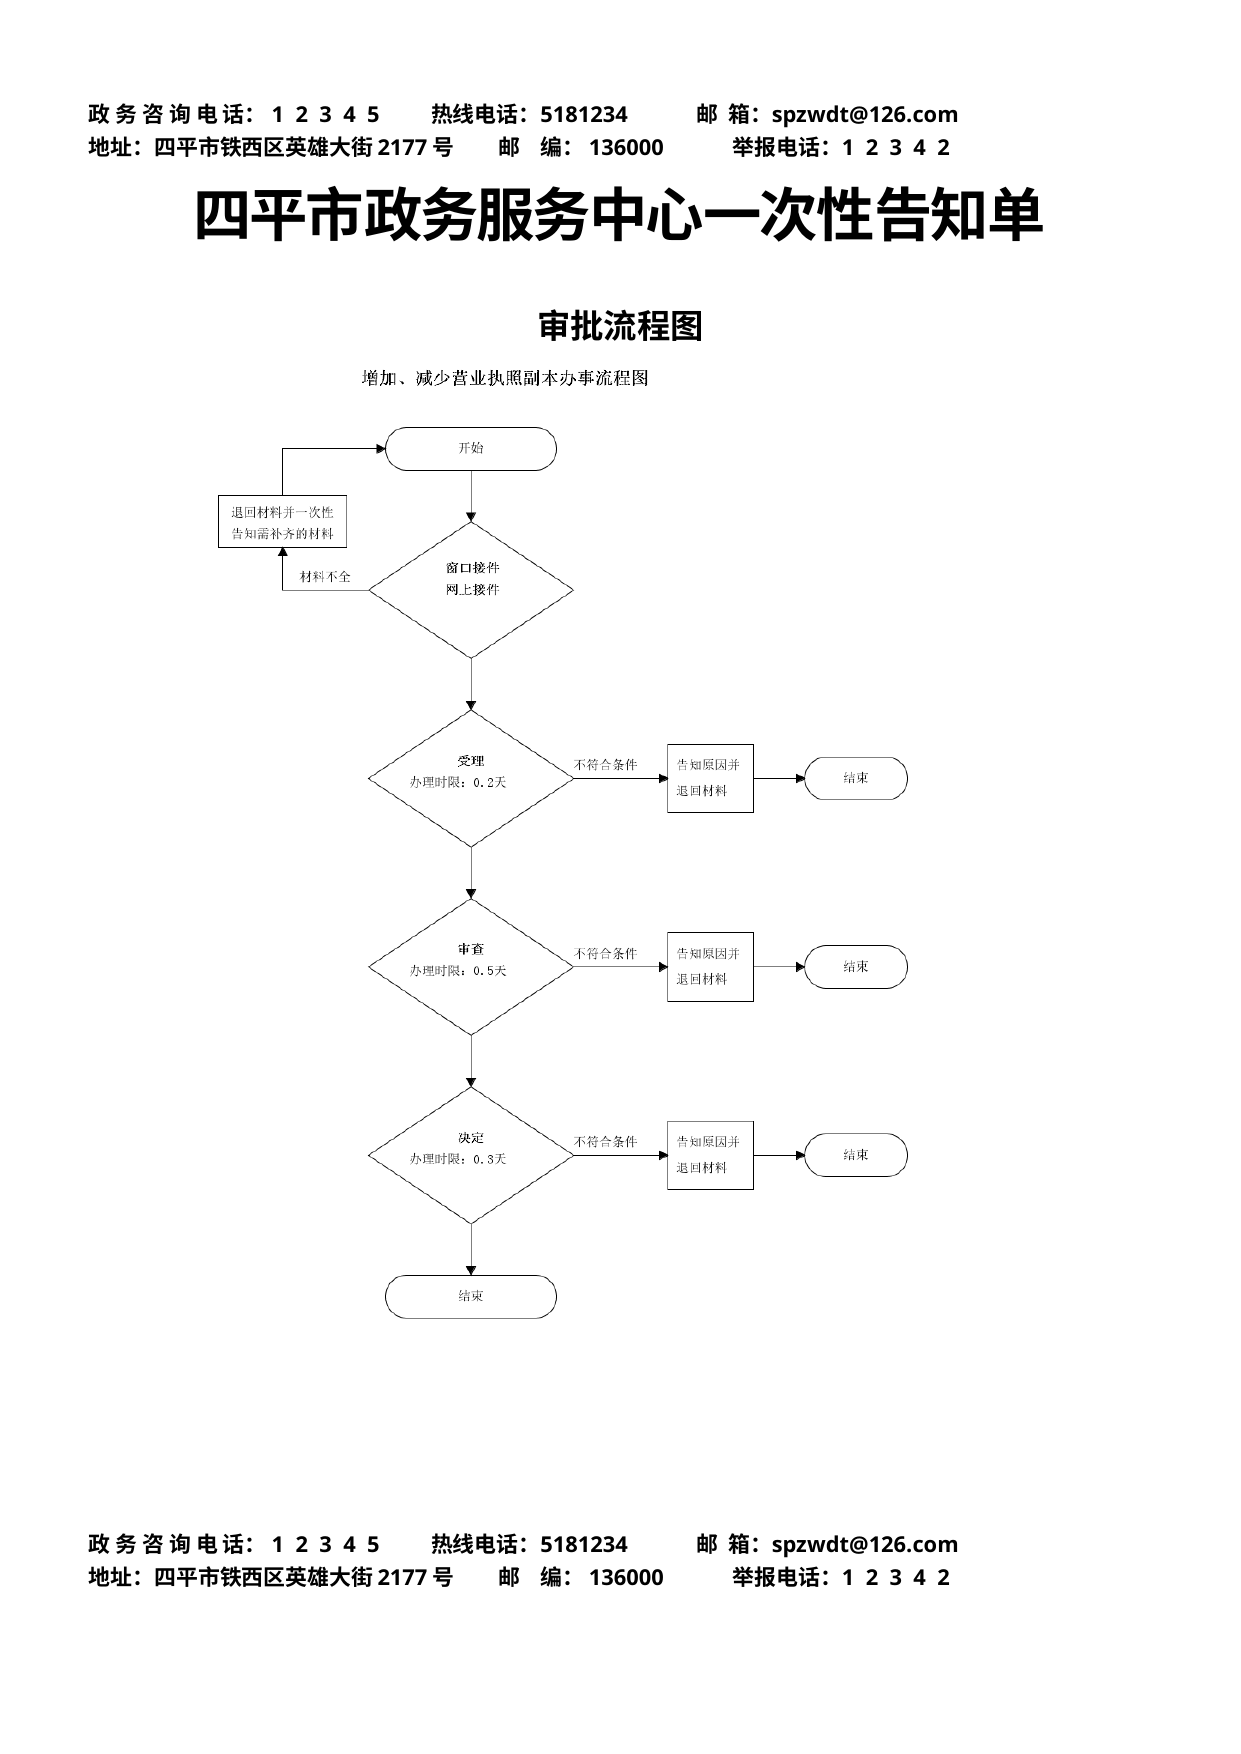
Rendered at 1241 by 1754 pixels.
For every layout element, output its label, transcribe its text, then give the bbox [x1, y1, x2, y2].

text 政 务 咨 询 电 话： 1 2 3 4 5 热线电话：5181234 邮 箱：spzwdt@126.com [88, 1527, 1152, 1559]
text 政 务 咨 询 电 话： 1 2 3 4 5 热线电话：5181234 邮 箱：spzwdt@126.com [88, 97, 1152, 129]
picture [192, 356, 1048, 1420]
text 四平市政务服务中心一次性告知单 [88, 162, 1152, 259]
text 地址：四平市铁西区英雄大街2177号 邮 编： 136000 举报电话：1 2 3 4 2 [88, 1559, 1152, 1592]
text 地址：四平市铁西区英雄大街2177号 邮 编： 136000 举报电话：1 2 3 4 2 [88, 129, 1152, 162]
text 审批流程图 [88, 292, 1152, 357]
